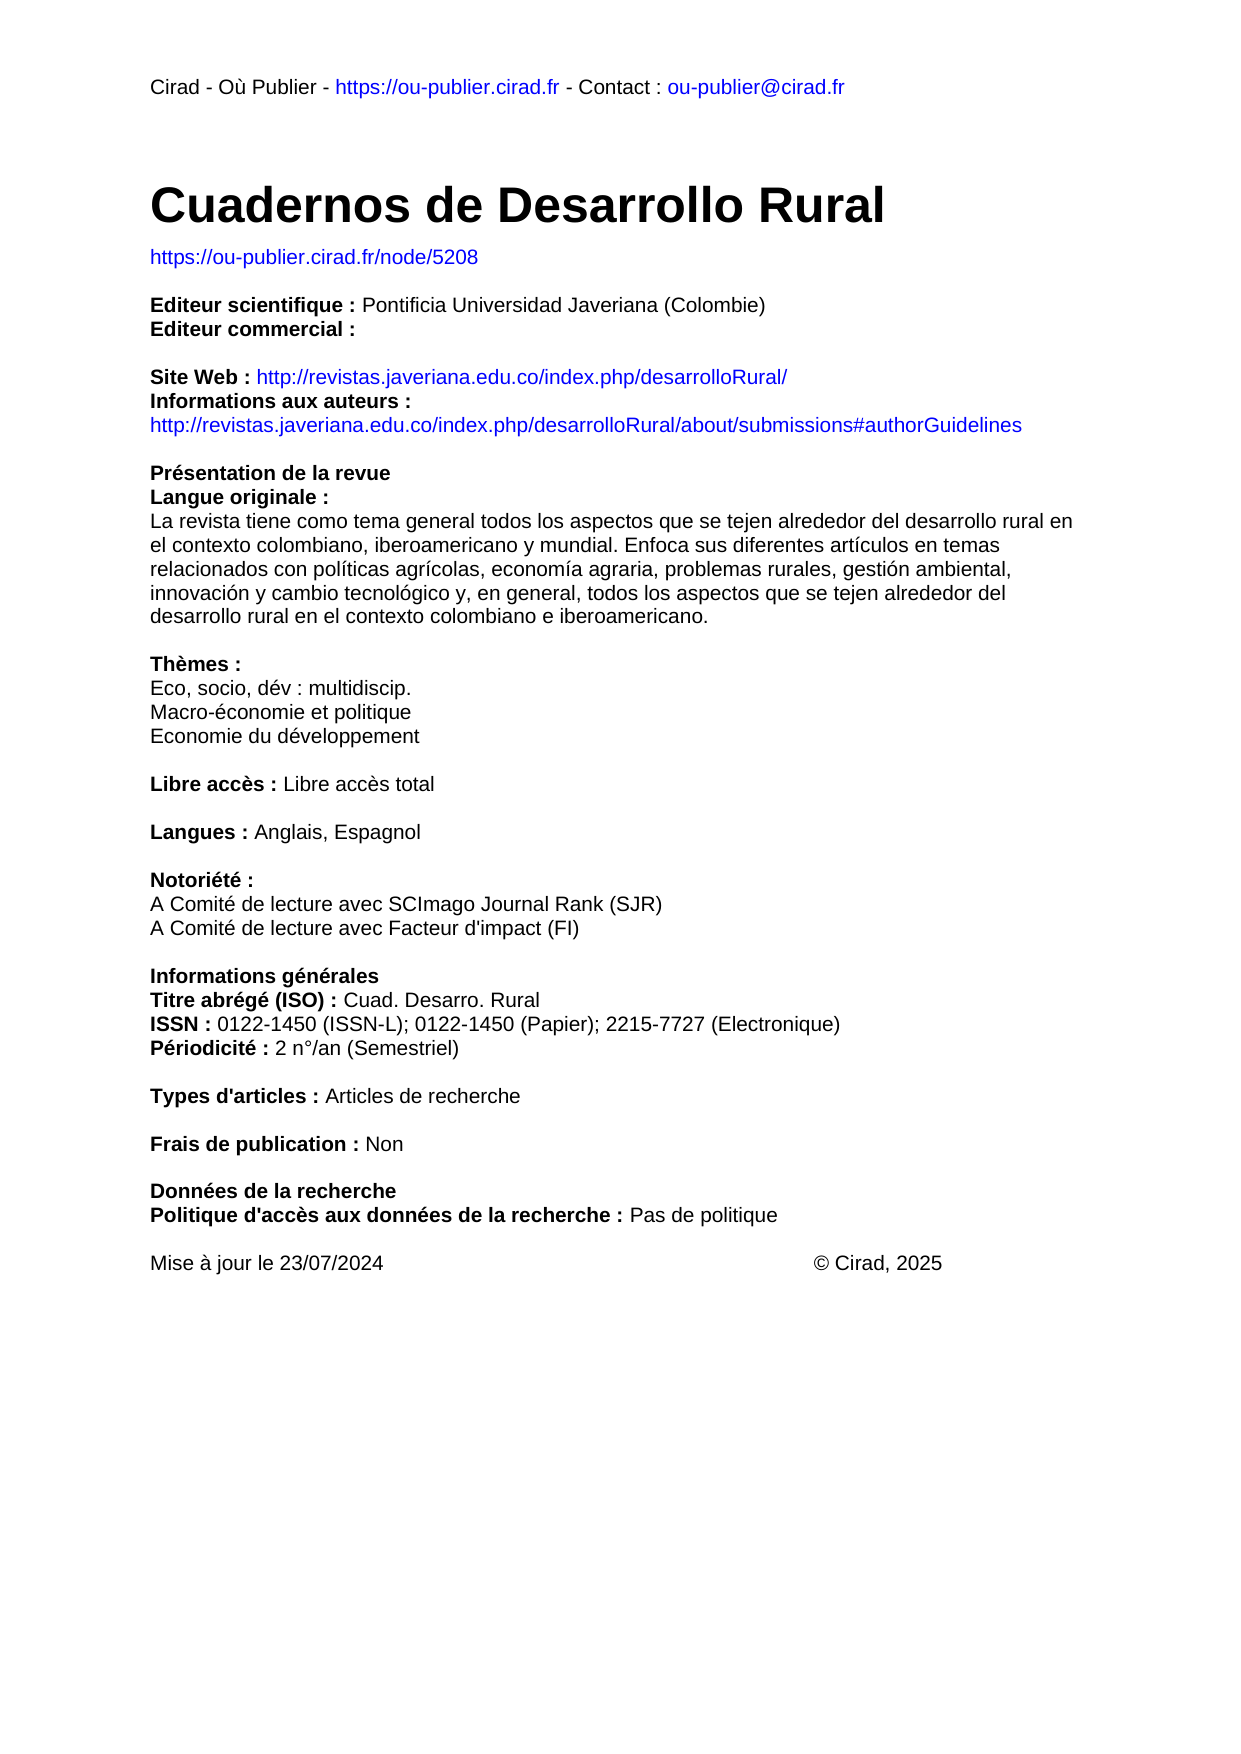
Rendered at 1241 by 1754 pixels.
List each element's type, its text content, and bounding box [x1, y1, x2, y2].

subtitle Cuadernos de Desarrollo Rural [150, 175, 1090, 232]
text https://ou-publier.cirad.fr/node/5208 [150, 245, 1090, 269]
text Thèmes : Eco, socio, dév : multidiscip.Macro-économie et politiqueEconomie du développementLibre accès : Libre accès totalLangues : Anglais, EspagnolNotoriété : A Comité de lecture avec SCImago Journal Rank (SJR)A Comité de lecture avec Facteur d'impact (FI)Informations généralesTitre abrégé (ISO) : Cuad. Desarro. RuralISSN : 0122-1450 (ISSN-L); 0122-1450 (Papier); 2215-7727 (Electronique)Périodicité : 2 n°/an (Semestriel) [150, 652, 1090, 1059]
text La revista tiene como tema general todos los aspectos que se tejen alrededor del desarrollo rural en el contexto colombiano, iberoamericano y mundial. Enfoca sus diferentes artículos en temas relacionados con políticas agrícolas, economía agraria, problemas rurales, gestión ambiental, innovación y cambio tecnológico y, en general, todos los aspectos que se tejen alrededor del desarrollo rural en el contexto colombiano e iberoamericano. [150, 508, 1090, 628]
text Editeur scientifique : Pontificia Universidad Javeriana (Colombie)Editeur commercial : Site Web : http://revistas.javeriana.edu.co/index.php/desarrolloRural/Informations aux auteurs : http://revistas.javeriana.edu.co/index.php/desarrolloRural/about/submissions#authorGuidelinesPrésentation de la revueLangue originale : [150, 269, 1090, 508]
text Types d'articles : Articles de rechercheFrais de publication : NonDonnées de la recherchePolitique d'accès aux données de la recherche : Pas de politiqueMise à jour le 23/07/2024 © Cirad, 2025 [150, 1059, 1090, 1275]
